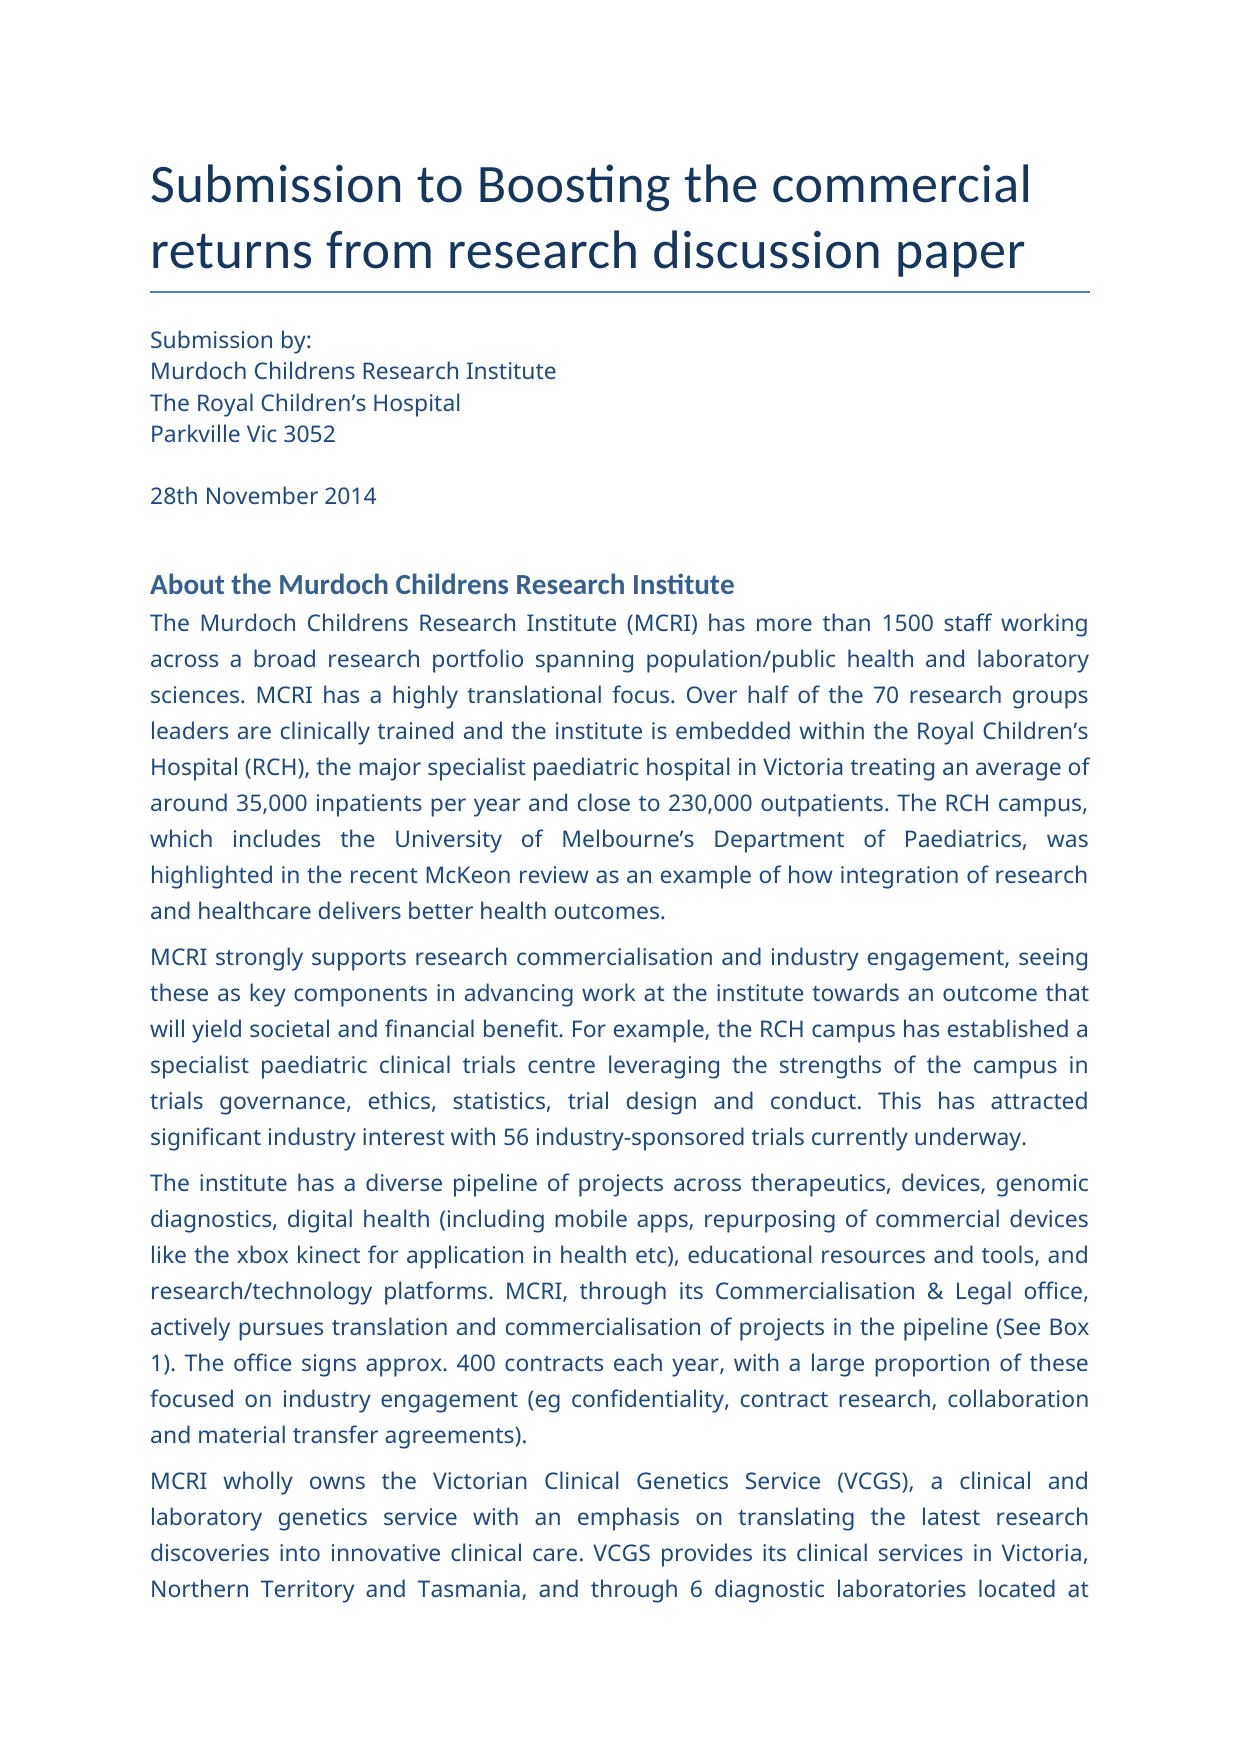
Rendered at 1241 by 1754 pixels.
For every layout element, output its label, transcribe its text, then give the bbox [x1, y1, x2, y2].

text 28th November 2014 [150, 480, 1090, 511]
text Submission by: [150, 324, 1090, 355]
text Parkville Vic 3052 [150, 418, 1090, 449]
subtitle About the Murdoch Childrens Research Institute [150, 566, 1090, 602]
text The Royal Children’s Hospital [150, 386, 1090, 418]
text The Murdoch Childrens Research Institute (MCRI) has more than 1500 staff working across a broad research portfolio spanning population/public health and laboratory sciences. MCRI has a highly translational focus. Over half of the 70 research groups leaders are clinically trained and the institute is embedded within the Royal Children’s Hospital (RCH), the major specialist paediatric hospital in Victoria treating an average of around 35,000 inpatients per year and close to 230,000 outpatients. The RCH campus, which includes the University of Melbourne’s Department of Paediatrics, was highlighted in the recent McKeon review as an example of how integration of research and healthcare delivers better health outcomes. [150, 607, 1090, 926]
text MCRI strongly supports research commercialisation and industry engagement, seeing these as key components in advancing work at the institute towards an outcome that will yield societal and financial benefit. For example, the RCH campus has established a specialist paediatric clinical trials centre leveraging the strengths of the campus in trials governance, ethics, statistics, trial design and conduct. This has attracted significant industry interest with 56 industry-sponsored trials currently underway. [150, 941, 1090, 1152]
text Murdoch Childrens Research Institute [150, 355, 1090, 386]
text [150, 1465, 1090, 1604]
title Submission to Boosting the commercial returns from research discussion paper [150, 150, 1090, 291]
text The institute has a diverse pipeline of projects across therapeutics, devices, genomic diagnostics, digital health (including mobile apps, repurposing of commercial devices like the xbox kinect for application in health etc), educational resources and tools, and research/technology platforms. MCRI, through its Commercialisation & Legal office, actively pursues translation and commercialisation of projects in the pipeline (See Box 1). The office signs approx. 400 contracts each year, with a large proportion of these focused on industry engagement (eg confidentiality, contract research, collaboration and material transfer agreements). [150, 1167, 1090, 1450]
